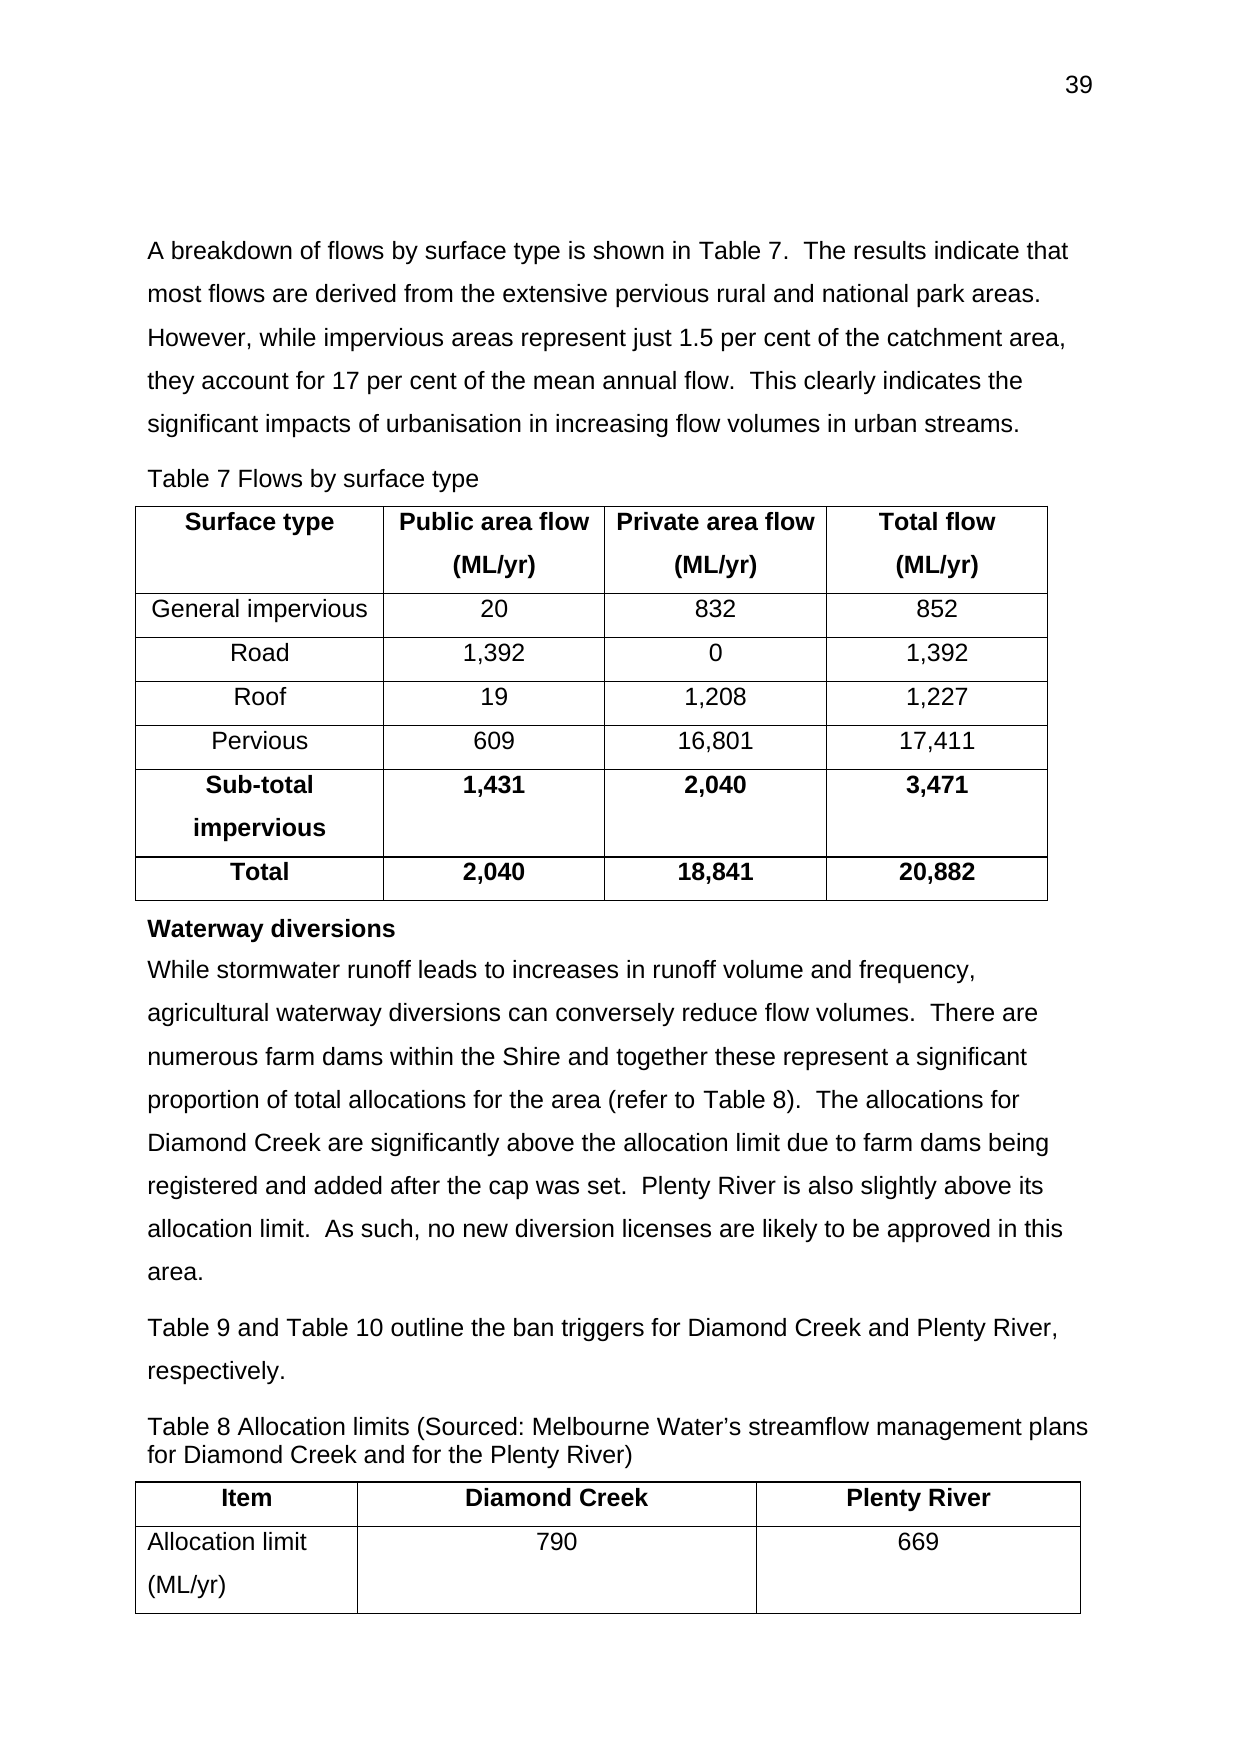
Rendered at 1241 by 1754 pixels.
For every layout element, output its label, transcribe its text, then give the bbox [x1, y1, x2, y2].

text Table 7 Flows by surface type [147, 464, 1093, 493]
text Table 9 and Table 10 outline the ban triggers for Diamond Creek and Plenty River, respectively. [147, 1313, 1093, 1384]
table_cell 1,431 [384, 770, 604, 856]
table_cell Roof [136, 682, 383, 725]
table_cell 609 [384, 726, 604, 769]
table_header Item [136, 1483, 357, 1526]
table_cell 20,882 [827, 858, 1047, 900]
table_cell 3,471 [827, 770, 1047, 856]
subtitle Waterway diversions [147, 914, 1093, 943]
table_cell Pervious [136, 726, 383, 769]
table_cell Road [136, 638, 383, 681]
table_cell 669 [757, 1527, 1080, 1613]
table_cell Sub-total impervious [136, 770, 383, 856]
table_header Private area flow (ML/yr) [605, 507, 826, 593]
table_cell 0 [605, 638, 826, 681]
table_cell 2,040 [384, 858, 604, 900]
text A breakdown of flows by surface type is shown in Table 7. The results indicate that most flows are derived from the extensive pervious rural and national park areas. However, while impervious areas represent just 1.5 per cent of the catchment area, they account for 17 per cent of the mean annual flow. This clearly indicates the significant impacts of urbanisation in increasing flow volumes in urban streams. [147, 236, 1093, 437]
table_cell 1,392 [827, 638, 1047, 681]
table_cell 832 [605, 594, 826, 637]
table_cell 19 [384, 682, 604, 725]
table_cell 16,801 [605, 726, 826, 769]
table_cell 1,227 [827, 682, 1047, 725]
table_cell 790 [358, 1527, 756, 1613]
text Table 8 Allocation limits (Sourced: Melbourne Water’s streamflow management plans for Diamond Creek and for the Plenty River) [147, 1411, 1093, 1469]
table_header Surface type [136, 507, 383, 593]
table_cell 17,411 [827, 726, 1047, 769]
table_cell 1,392 [384, 638, 604, 681]
table_header Total flow (ML/yr) [827, 507, 1047, 593]
table_header Plenty River [757, 1483, 1080, 1526]
table_header Diamond Creek [358, 1483, 756, 1526]
table_cell Total [136, 858, 383, 900]
table_header Public area flow (ML/yr) [384, 507, 604, 593]
text While stormwater runoff leads to increases in runoff volume and frequency, agricultural waterway diversions can conversely reduce flow volumes. There are numerous farm dams within the Shire and together these represent a significant proportion of total allocations for the area (refer to Table 8). The allocations for Diamond Creek are significantly above the allocation limit due to farm dams being registered and added after the cap was set. Plenty River is also slightly above its allocation limit. As such, no new diversion licenses are likely to be approved in this area. [147, 955, 1093, 1286]
table_cell 2,040 [605, 770, 826, 856]
table_cell General impervious [136, 594, 383, 637]
table_cell 852 [827, 594, 1047, 637]
table_cell Allocation limit (ML/yr) [136, 1527, 357, 1613]
table_cell 1,208 [605, 682, 826, 725]
table_cell 20 [384, 594, 604, 637]
table_cell 18,841 [605, 858, 826, 900]
